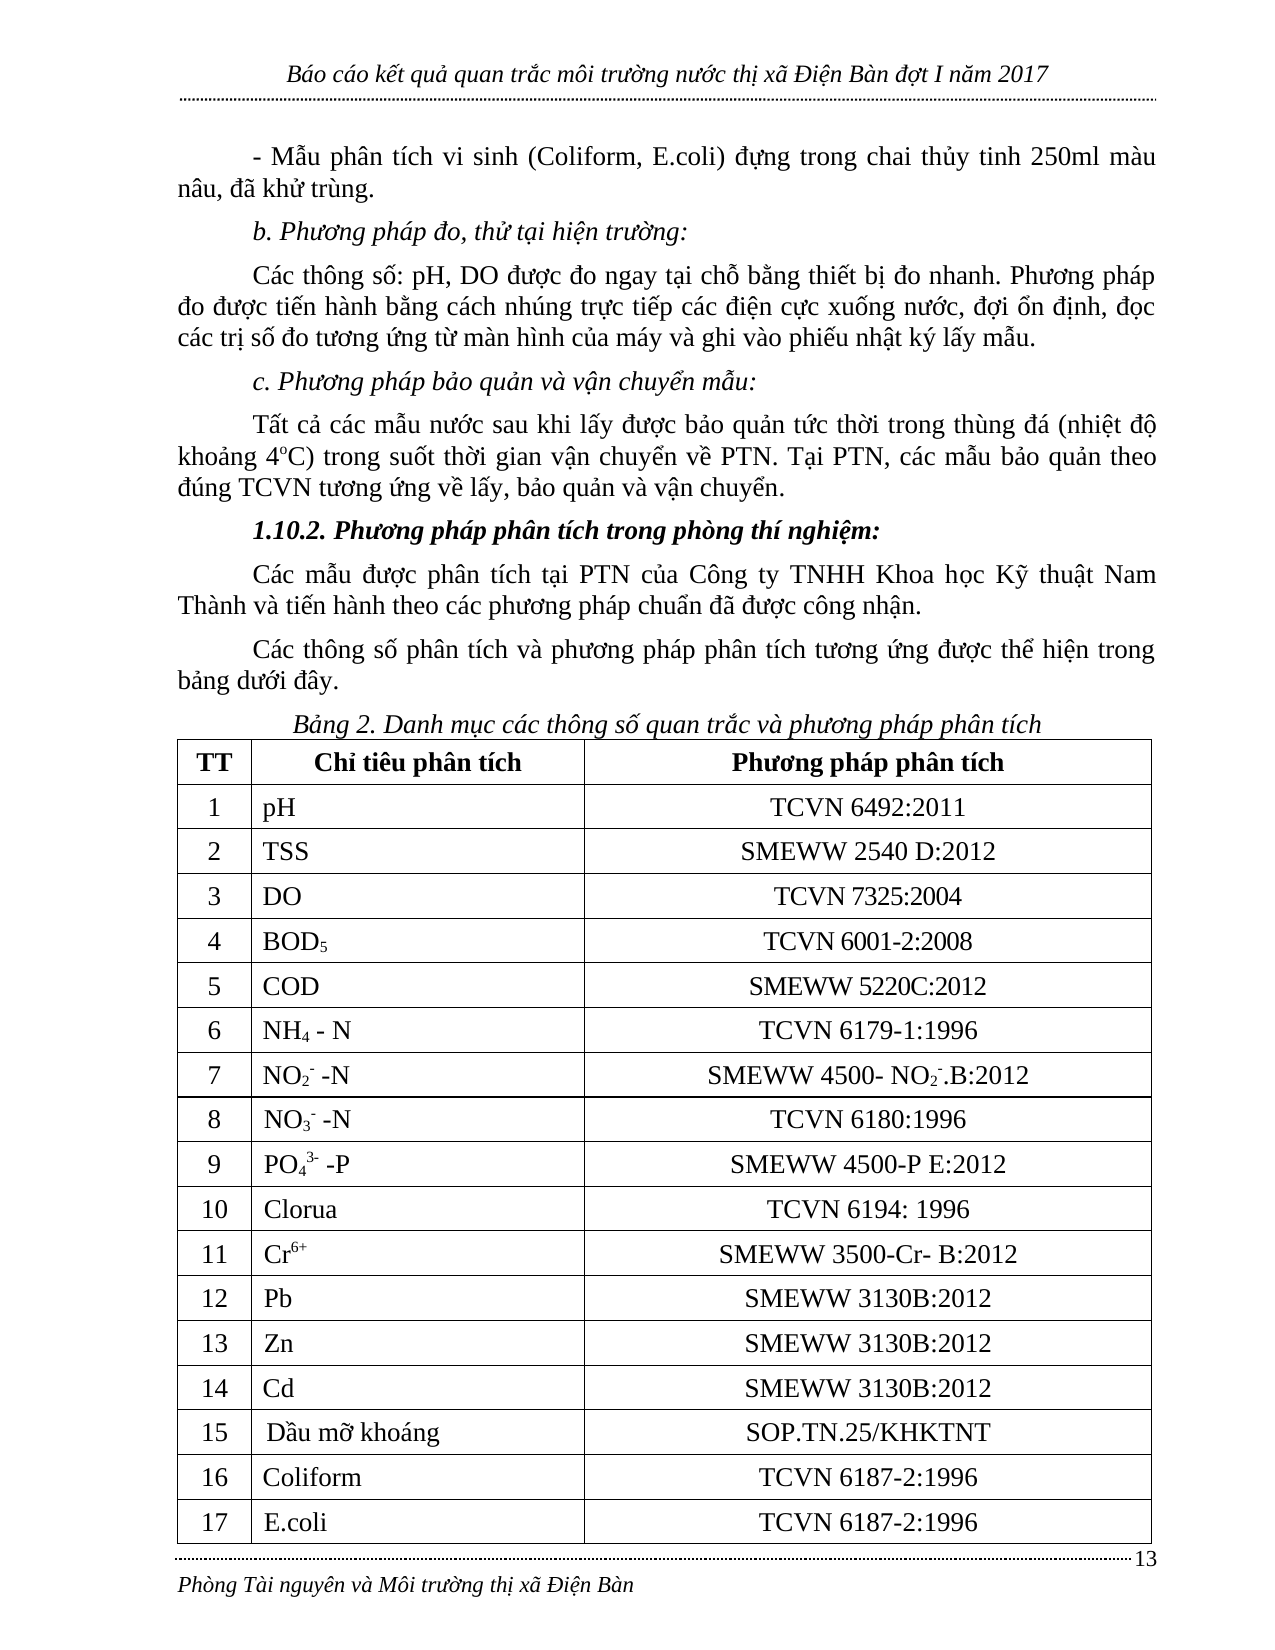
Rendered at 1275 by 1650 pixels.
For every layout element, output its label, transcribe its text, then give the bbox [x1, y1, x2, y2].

table_header Chỉ tiêu phân tích [252, 740, 584, 783]
table_cell DO [252, 874, 584, 918]
table_cell 6 [178, 1008, 251, 1052]
table_header TT [178, 740, 251, 783]
table_cell 16 [178, 1455, 251, 1498]
table_cell TCVN 6001-2:2008 [585, 919, 1151, 962]
text c. Phương pháp bảo quản và vận chuyển mẫu: [177, 365, 1157, 396]
table_cell 5 [178, 963, 251, 1007]
text Các mẫu được phân tích tại PTN của Công ty TNHH Khoa học Kỹ thuật Nam Thành và tiến hành theo các phương pháp chuẩn đã được công nhận. [177, 558, 1157, 620]
table_cell 15 [178, 1410, 251, 1454]
table_cell 3 [178, 874, 251, 918]
subtitle 1.10.2. Phương pháp phân tích trong phòng thí nghiệm: [177, 514, 1157, 546]
table_cell NO3- -N [252, 1098, 584, 1141]
table_cell 4 [178, 919, 251, 962]
table_cell TSS [252, 829, 584, 873]
table_header Phương pháp phân tích [585, 740, 1151, 783]
table_cell SMEWW 3130B:2012 [585, 1276, 1151, 1320]
table_cell Coliform [252, 1455, 584, 1498]
table_cell Dầu mỡ khoáng [252, 1410, 584, 1454]
table_cell PO43- -P [252, 1142, 584, 1186]
table_cell TCVN 6492:2011 [585, 785, 1151, 828]
table_cell SMEWW 3500-Cr- B:2012 [585, 1231, 1151, 1275]
table_cell Zn [252, 1321, 584, 1364]
table_cell 12 [178, 1276, 251, 1320]
table_cell NH4 - N [252, 1008, 584, 1052]
table_cell 8 [178, 1098, 251, 1141]
text Tất cả các mẫu nước sau khi lấy được bảo quản tức thời trong thùng đá (nhiệt độ khoảng 4oC) trong suốt thời gian vận chuyển về PTN. Tại PTN, các mẫu bảo quản theo đúng TCVN tương ứng về lấy, bảo quản và vận chuyển. [177, 408, 1157, 502]
table_cell E.coli [252, 1500, 584, 1543]
table_cell Cd [252, 1366, 584, 1409]
text Bảng 2. Danh mục các thông số quan trắc và phương pháp phân tích [177, 708, 1157, 739]
table_cell SMEWW 2540 D:2012 [585, 829, 1151, 873]
table_cell NO2- -N [252, 1053, 584, 1096]
table_cell SOP.TN.25/KHKTNT [585, 1410, 1151, 1454]
table_cell SMEWW 3130B:2012 [585, 1366, 1151, 1409]
table_cell COD [252, 963, 584, 1007]
table_cell 17 [178, 1500, 251, 1543]
text Các thông số phân tích và phương pháp phân tích tương ứng được thể hiện trong bảng dưới đây. [177, 633, 1157, 695]
table_cell Pb [252, 1276, 584, 1320]
table_cell 9 [178, 1142, 251, 1186]
table_cell 1 [178, 785, 251, 828]
text Các thông số: pH, DO được đo ngay tại chỗ bằng thiết bị đo nhanh. Phương pháp đo được tiến hành bằng cách nhúng trực tiếp các điện cực xuống nước, đợi ổn định, đọc các trị số đo tương ứng từ màn hình của máy và ghi vào phiếu nhật ký lấy mẫu. [177, 259, 1157, 352]
text - Mẫu phân tích vi sinh (Coliform, E.coli) đựng trong chai thủy tinh 250ml màu nâu, đã khử trùng. [177, 141, 1157, 203]
table_cell 13 [178, 1321, 251, 1364]
table_cell Clorua [252, 1187, 584, 1230]
table_cell Cr6+ [252, 1231, 584, 1275]
table_cell TCVN 7325:2004 [585, 874, 1151, 918]
table_cell TCVN 6179-1:1996 [585, 1008, 1151, 1052]
table_cell BOD5 [252, 919, 584, 962]
table_cell TCVN 6187-2:1996 [585, 1455, 1151, 1498]
table_cell 14 [178, 1366, 251, 1409]
table_cell 11 [178, 1231, 251, 1275]
table_cell 10 [178, 1187, 251, 1230]
table_cell 2 [178, 829, 251, 873]
table_cell SMEWW 4500- NO2-.B:2012 [585, 1053, 1151, 1096]
table_cell pH [252, 785, 584, 828]
table_cell 7 [178, 1053, 251, 1096]
table_cell SMEWW 5220C:2012 [585, 963, 1151, 1007]
table_cell TCVN 6187-2:1996 [585, 1500, 1151, 1543]
table_cell TCVN 6180:1996 [585, 1098, 1151, 1141]
table_cell SMEWW 4500-P E:2012 [585, 1142, 1151, 1186]
text b. Phương pháp đo, thử tại hiện trường: [177, 215, 1157, 246]
table_cell TCVN 6194: 1996 [585, 1187, 1151, 1230]
table_cell SMEWW 3130B:2012 [585, 1321, 1151, 1364]
